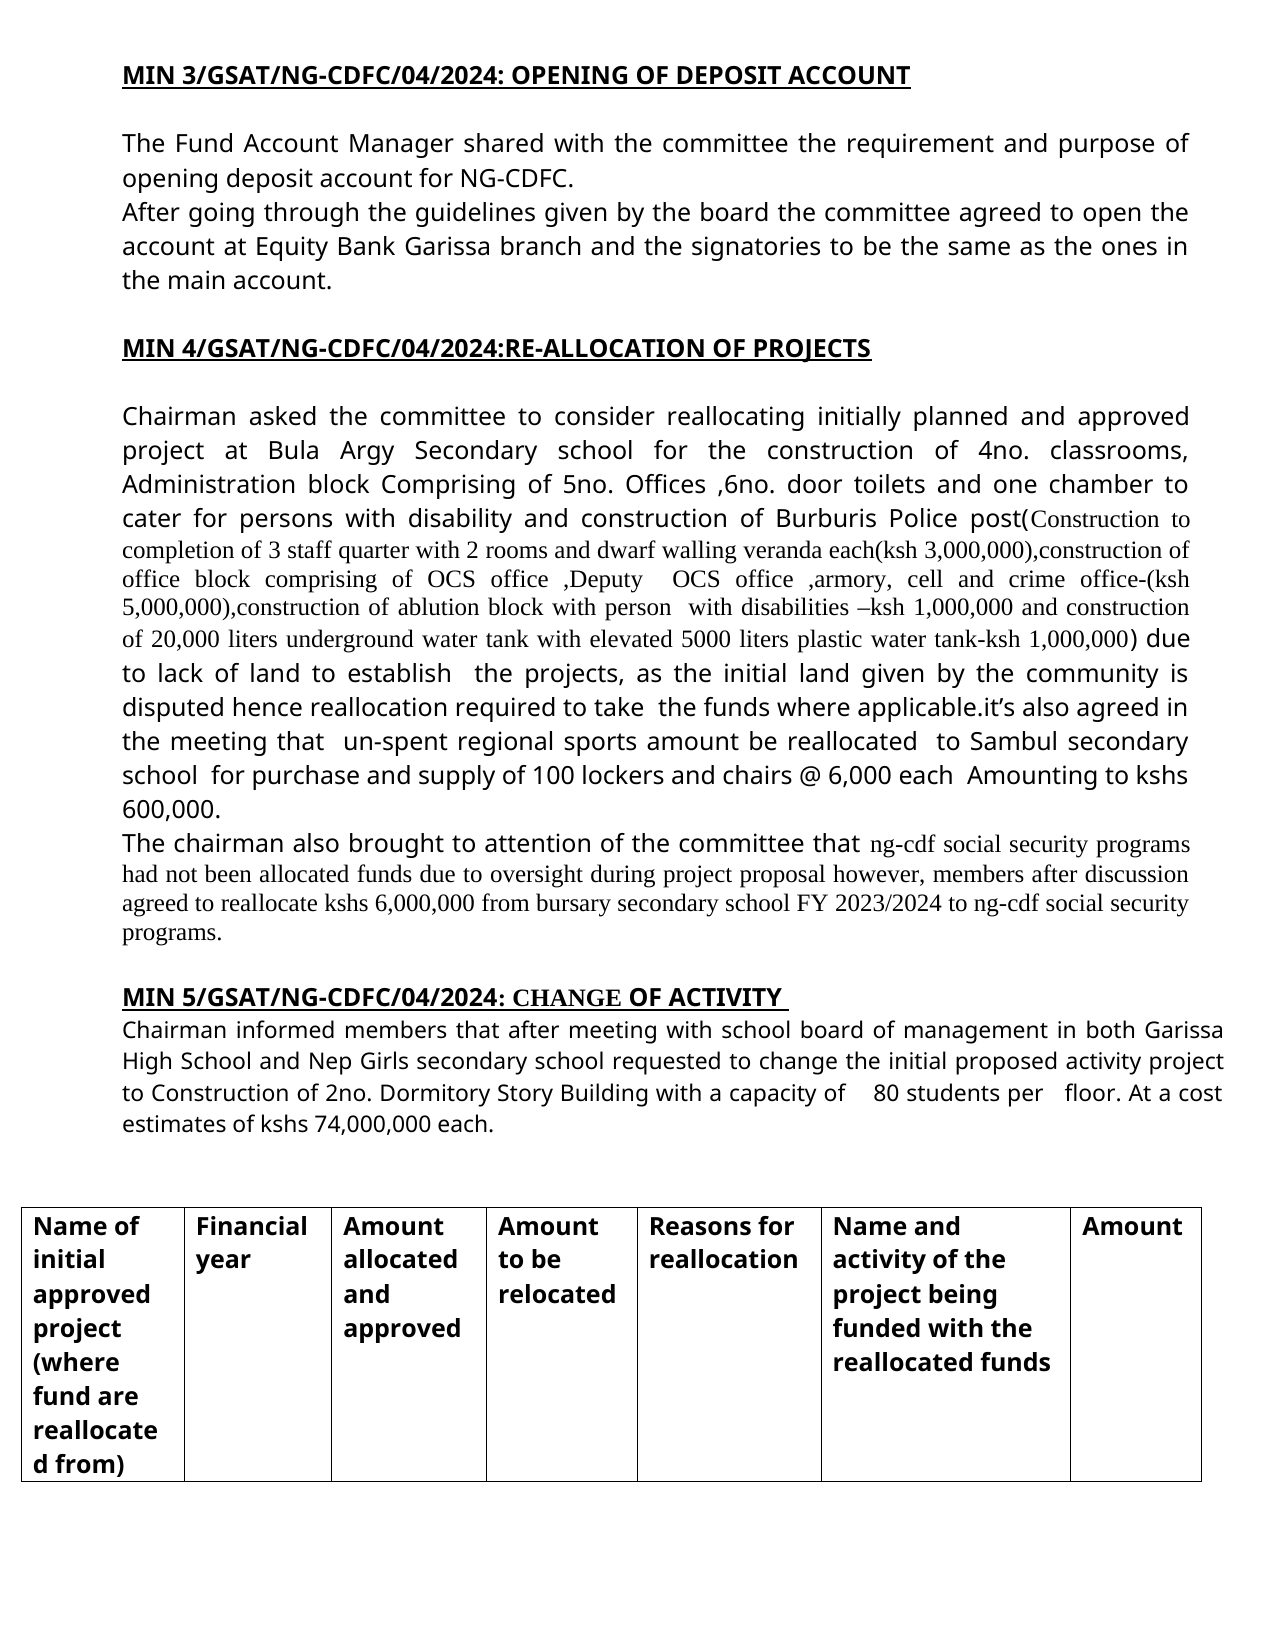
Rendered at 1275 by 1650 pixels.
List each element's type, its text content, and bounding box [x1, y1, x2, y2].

table_header Amount allocated and approved [332, 1208, 486, 1481]
table_header Amount to be relocated [487, 1208, 637, 1481]
table_header Financial year [185, 1208, 331, 1481]
table_header Name and activity of the project being funded with the reallocated funds [822, 1208, 1070, 1481]
table_header Reasons for reallocation [638, 1208, 821, 1481]
table_header Amount [1071, 1208, 1201, 1481]
text MIN 5/GSAT/NG-CDFC/04/2024: CHANGE OF ACTIVITY [122, 980, 1225, 1014]
table_header Name of initial approved project (where fund are reallocated from) [22, 1208, 184, 1481]
text After going through the guidelines given by the board the committee agreed to open the account at Equity Bank Garissa branch and the signatories to be the same as the ones in the main account. [122, 194, 1191, 296]
text Chairman informed members that after meeting with school board of management in both Garissa High School and Nep Girls secondary school requested to change the initial proposed activity project to Construction of 2no. Dormitory Story Building with a capacity of 80 students per floor. At a cost estimates of kshs 74,000,000 each. [122, 1014, 1225, 1139]
text MIN 3/GSAT/NG-CDFC/04/2024: OPENING OF DEPOSIT ACCOUNT [122, 58, 1191, 92]
text The chairman also brought to attention of the committee that ng-cdf social security programs had not been allocated funds due to oversight during project proposal however, members after discussion agreed to reallocate kshs 6,000,000 from bursary secondary school FY 2023/2024 to ng-cdf social security programs. [122, 826, 1191, 946]
text The Fund Account Manager shared with the committee the requirement and purpose of opening deposit account for NG-CDFC. [122, 126, 1191, 194]
text Chairman asked the committee to consider reallocating initially planned and approved project at Bula Argy Secondary school for the construction of 4no. classrooms, Administration block Comprising of 5no. Offices ,6no. door toilets and one chamber to cater for persons with disability and construction of Burburis Police post(Construction to completion of 3 staff quarter with 2 rooms and dwarf walling veranda each(ksh 3,000,000),construction of office block comprising of OCS office ,Deputy OCS office ,armory, cell and crime office-(ksh 5,000,000),construction of ablution block with person with disabilities –ksh 1,000,000 and construction of 20,000 liters underground water tank with elevated 5000 liters plastic water tank-ksh 1,000,000) due to lack of land to establish the projects, as the initial land given by the community is disputed hence reallocation required to take the funds where applicable.it’s also agreed in the meeting that un-spent regional sports amount be reallocated to Sambul secondary school for purchase and supply of 100 lockers and chairs @ 6,000 each Amounting to kshs 600,000. [122, 399, 1191, 826]
text MIN 4/GSAT/NG-CDFC/04/2024:RE-ALLOCATION OF PROJECTS [122, 331, 1225, 364]
